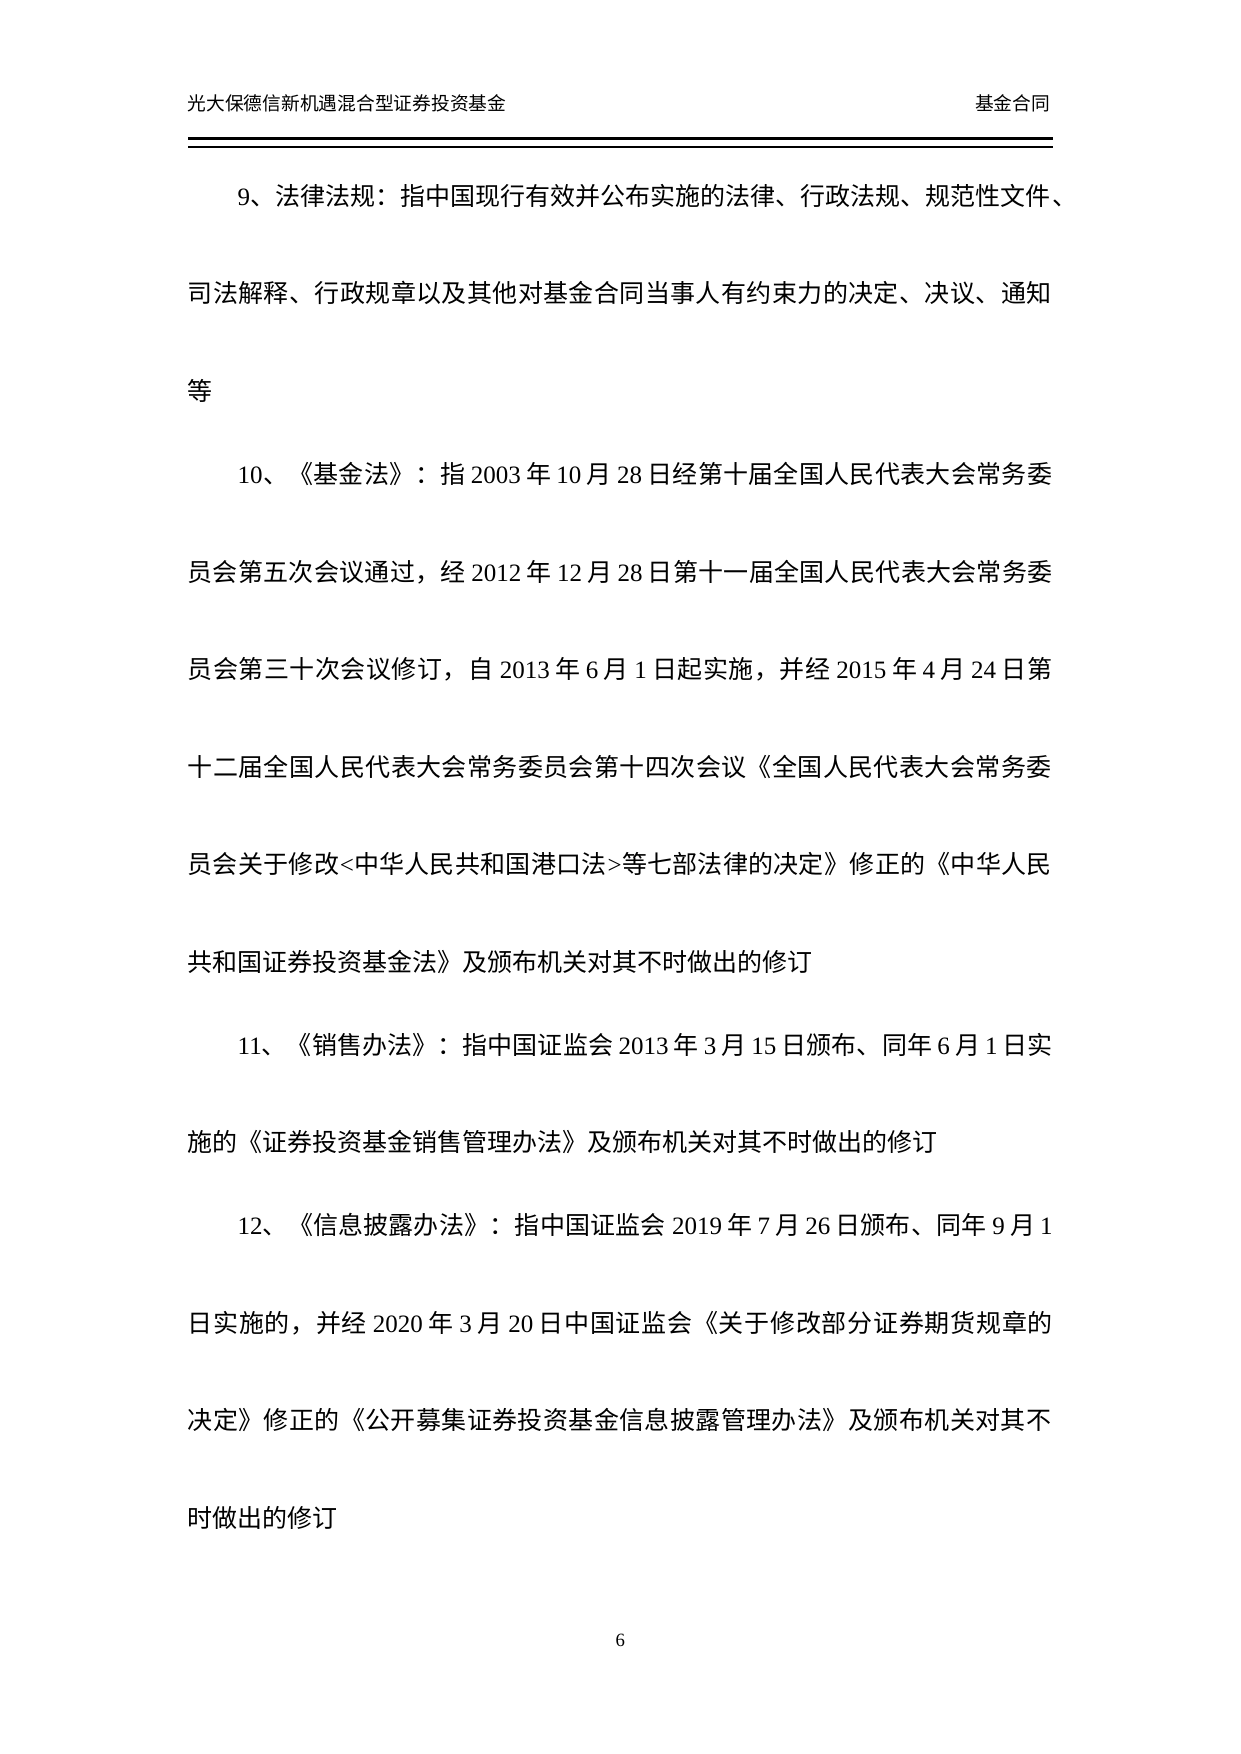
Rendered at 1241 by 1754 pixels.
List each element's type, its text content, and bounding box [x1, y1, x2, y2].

text 12、《信息披露办法》：指中国证监会2019年7月26日颁布、同年9月1日实施的，并经2020年3月20日中国证监会《关于修改部分证券期货规章的决定》修正的《公开募集证券投资基金信息披露管理办法》及颁布机关对其不时做出的修订 [187, 1191, 1053, 1549]
text 9、法律法规：指中国现行有效并公布实施的法律、行政法规、规范性文件、司法解释、行政规章以及其他对基金合同当事人有约束力的决定、决议、通知等 [187, 162, 1053, 422]
text 10、《基金法》：指2003年10月28日经第十届全国人民代表大会常务委员会第五次会议通过，经2012年12月28日第十一届全国人民代表大会常务委员会第三十次会议修订，自2013年6月1日起实施，并经2015年4月24日第十二届全国人民代表大会常务委员会第十四次会议《全国人民代表大会常务委员会关于修改<中华人民共和国港口法>等七部法律的决定》修正的《中华人民共和国证券投资基金法》及颁布机关对其不时做出的修订 [187, 440, 1053, 993]
text 11、《销售办法》：指中国证监会2013年3月15日颁布、同年6月1日实施的《证券投资基金销售管理办法》及颁布机关对其不时做出的修订 [187, 1011, 1053, 1173]
